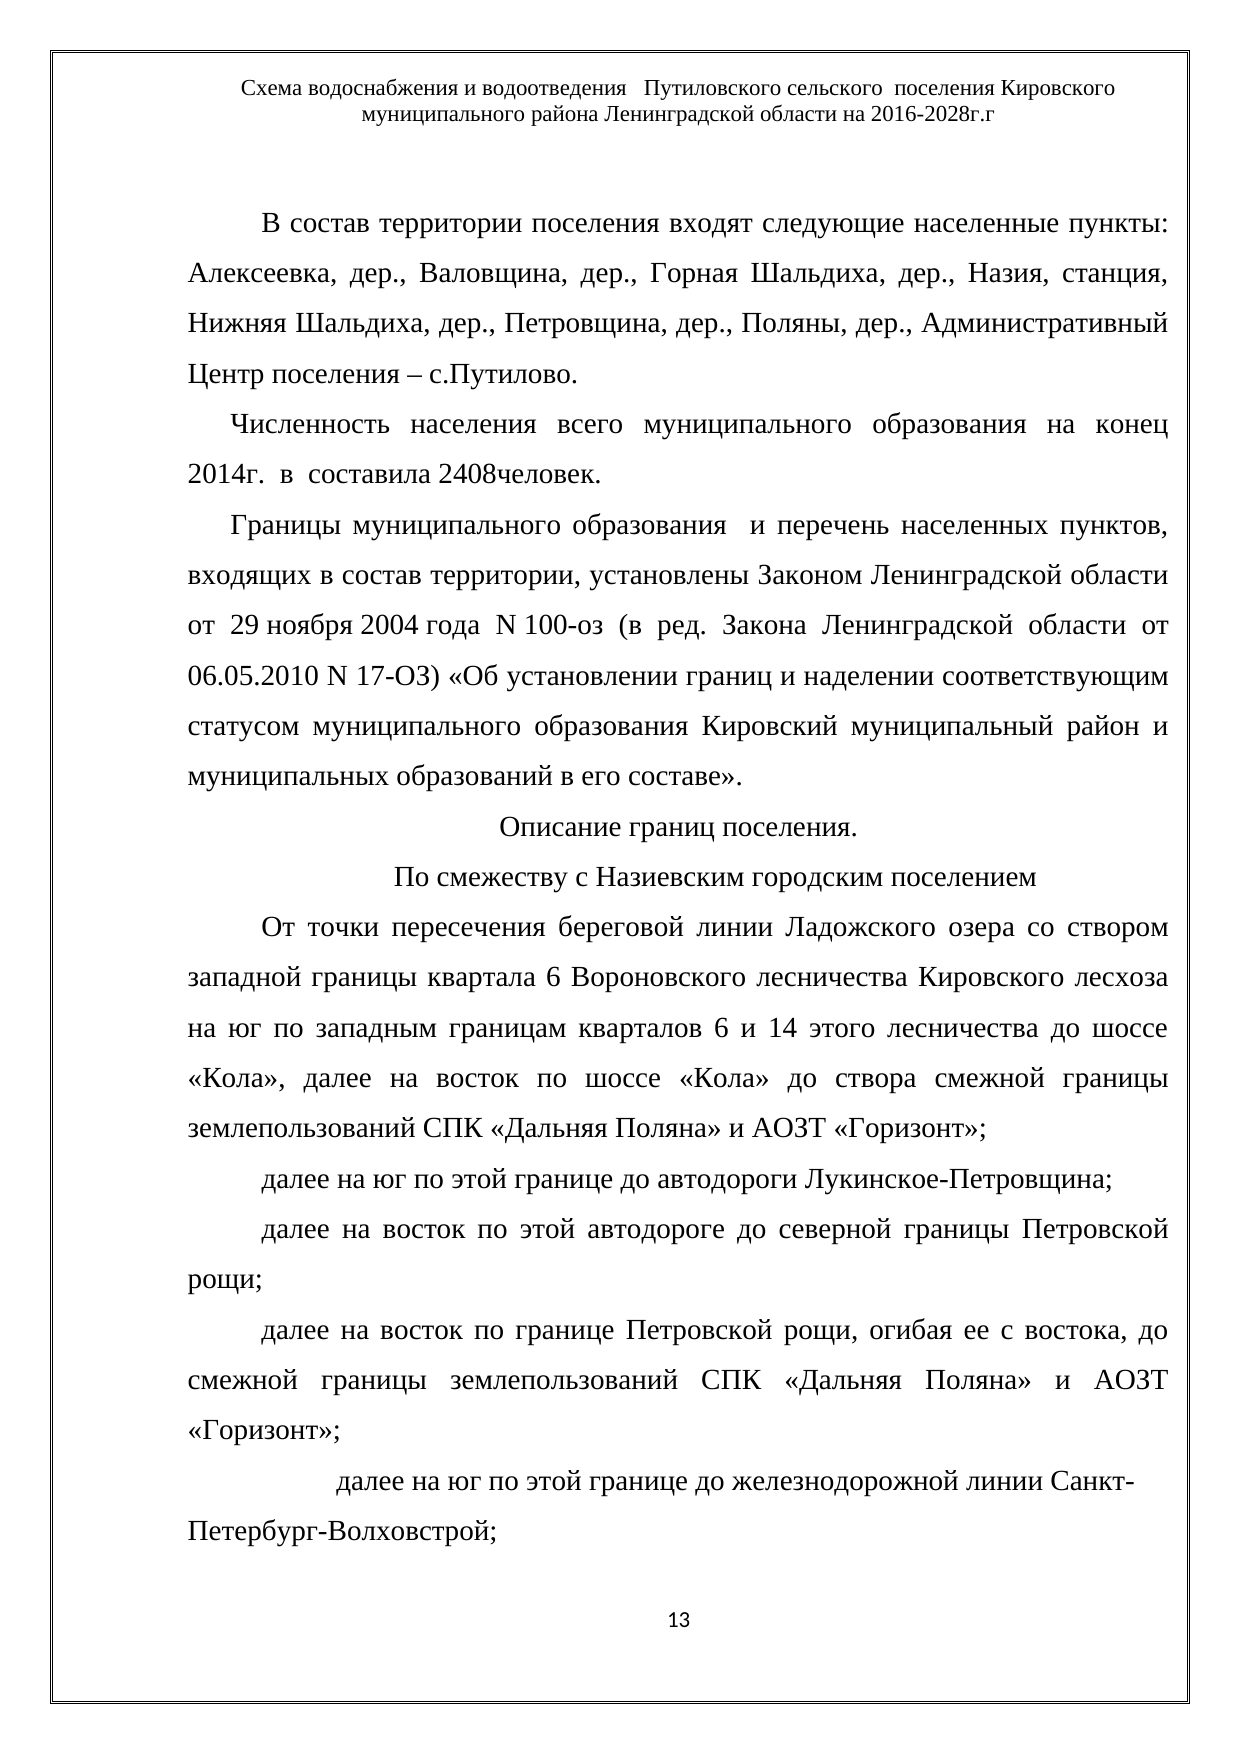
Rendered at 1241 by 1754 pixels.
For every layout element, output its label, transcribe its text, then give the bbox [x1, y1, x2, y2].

text далее на юг по этой границе до железнодорожной линии Санкт- [261, 1463, 1169, 1496]
text Петербург-Волховстрой; [187, 1513, 1169, 1547]
text далее на восток по границе Петровской рощи, огибая ее с востока, до смежной границы землепользований СПК «Дальняя Поляна» и АОЗТ «Горизонт»; [187, 1312, 1169, 1446]
text Описание границ поселения. [187, 809, 1169, 842]
text далее на восток по этой автодороге до северной границы Петровской рощи; [187, 1211, 1169, 1295]
text далее на юг по этой границе до автодороги Лукинское-Петровщина; [187, 1161, 1169, 1194]
text Численность населения всего муниципального образования на конец 2014г. в составила 2408человек. [187, 406, 1169, 490]
text Границы муниципального образования и перечень населенных пунктов, входящих в состав территории, установлены Законом Ленинградской области от 29 ноября 2004 года N 100-оз (в ред. Закона Ленинградской области от 06.05.2010 N 17-ОЗ) «Об установлении границ и наделении соответствующим статусом муниципального образования Кировский муниципальный район и муниципальных образований в его составе». [187, 507, 1169, 792]
text В состав территории поселения входят следующие населенные пункты: Алексеевка, дер., Валовщина, дер., Горная Шальдиха, дер., Назия, станция, Нижняя Шальдиха, дер., Петровщина, дер., Поляны, дер., Административный Центр поселения – с.Путилово. [187, 205, 1169, 389]
text От точки пересечения береговой линии Ладожского озера со створом западной границы квартала 6 Вороновского лесничества Кировского лесхоза на юг по западным границам кварталов 6 и 14 этого лесничества до шоссе «Кола», далее на восток по шоссе «Кола» до створа смежной границы землепользований СПК «Дальняя Поляна» и АОЗТ «Горизонт»; [187, 909, 1169, 1144]
text По смежеству с Назиевским городским поселением [187, 859, 1169, 892]
